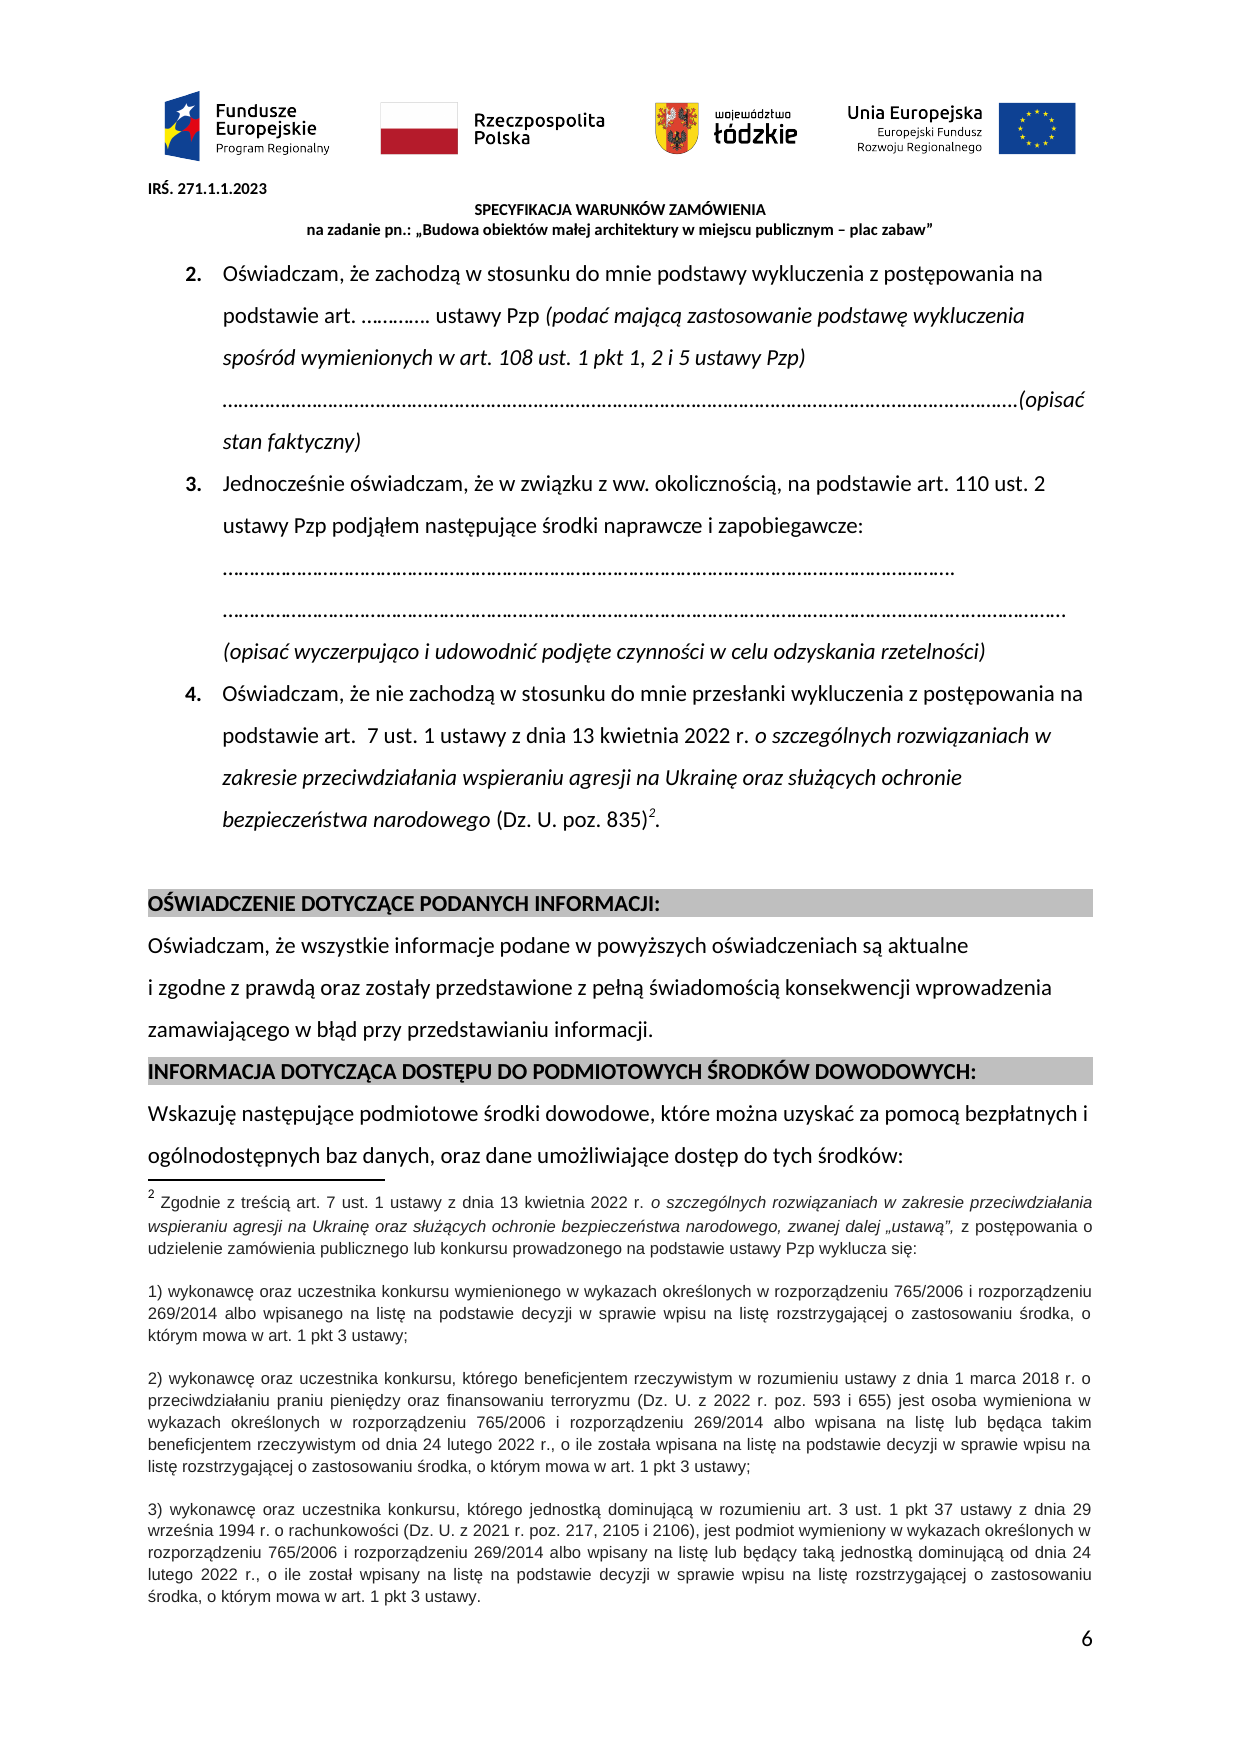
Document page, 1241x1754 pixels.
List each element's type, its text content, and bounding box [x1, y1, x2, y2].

text OŚWIADCZENIE DOTYCZĄCE PODANYCH INFORMACJI: [148, 889, 1093, 917]
text Wskazuję następujące podmiotowe środki dowodowe, które można uzyskać za pomocą bezpłatnych i ogólnodostępnych baz danych, oraz dane umożliwiające dostęp do tych środków: [148, 1099, 1093, 1169]
text (opisać wyczerpująco i udowodnić podjęte czynności w celu odzyskania rzetelności) [223, 637, 1093, 665]
text …………………………………………………………………………………………………………………………………….(opisać stan faktyczny) [223, 385, 1093, 455]
list Oświadczam, że nie zachodzą w stosunku do mnie przesłanki wykluczenia z postępowania na podstawie art. 7 ust. 1 ustawy z dnia 13 kwietnia 2022 r. o szczególnych rozwiązaniach w zakresie przeciwdziałania wspieraniu agresji na Ukrainę oraz służących ochronie bezpieczeństwa narodowego (Dz. U. poz. 835). [185, 679, 1093, 833]
picture [147, 73, 1093, 179]
text Oświadczam, że wszystkie informacje podane w powyższych oświadczeniach są aktualne i zgodne z prawdą oraz zostały przedstawione z pełną świadomością konsekwencji wprowadzenia zamawiającego w błąd przy przedstawianiu informacji. [148, 931, 1093, 1043]
list Jednocześnie oświadczam, że w związku z ww. okolicznością, na podstawie art. 110 ust. 2 ustawy Pzp podjąłem następujące środki naprawcze i zapobiegawcze: ………………………………………………………………………………………………………………………….……………………………………………………………………………………………………………………………….…………… [185, 469, 1093, 623]
list Oświadczam, że zachodzą w stosunku do mnie podstawy wykluczenia z postępowania na podstawie art. …………. ustawy Pzp (podać mającą zastosowanie podstawę wykluczenia spośród wymienionych w art. 108 ust. 1 pkt 1, 2 i 5 ustawy Pzp) [185, 259, 1093, 371]
text INFORMACJA DOTYCZĄCA DOSTĘPU DO PODMIOTOWYCH ŚRODKÓW DOWODOWYCH: [148, 1057, 1093, 1085]
